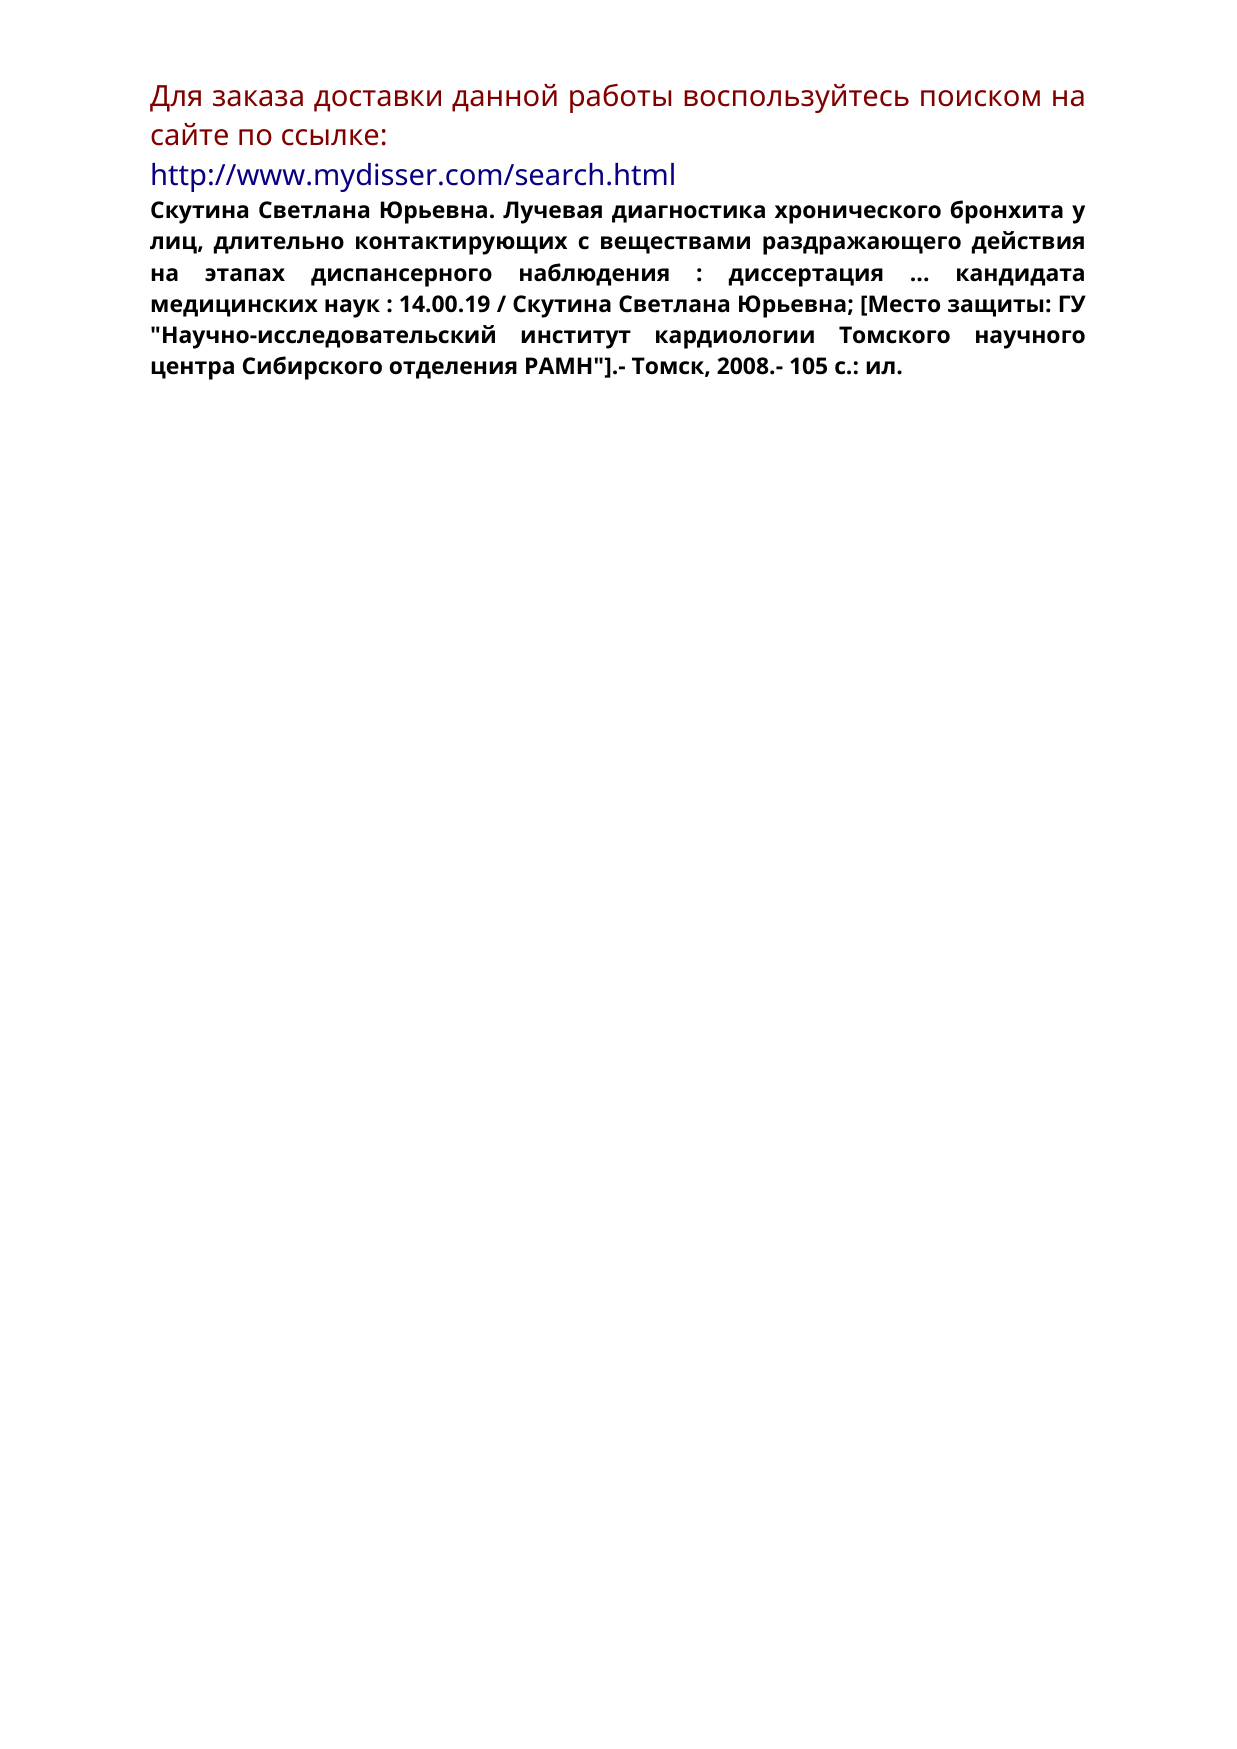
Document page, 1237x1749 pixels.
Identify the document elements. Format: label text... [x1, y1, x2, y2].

text Скутина Светлана Юрьевна. Лучевая диагностика хронического бронхита у лиц, длительно контактирующих с веществами раздражающего действия на этапах диспансерного наблюдения : диссертация ... кандидата медицинских наук : 14.00.19 / Скутина Светлана Юрьевна; [Место защиты: ГУ "Научно-исследовательский институт кардиологии Томского научного центра Сибирского отделения РАМН"].- Томск, 2008.- 105 с.: ил. [150, 194, 1086, 382]
